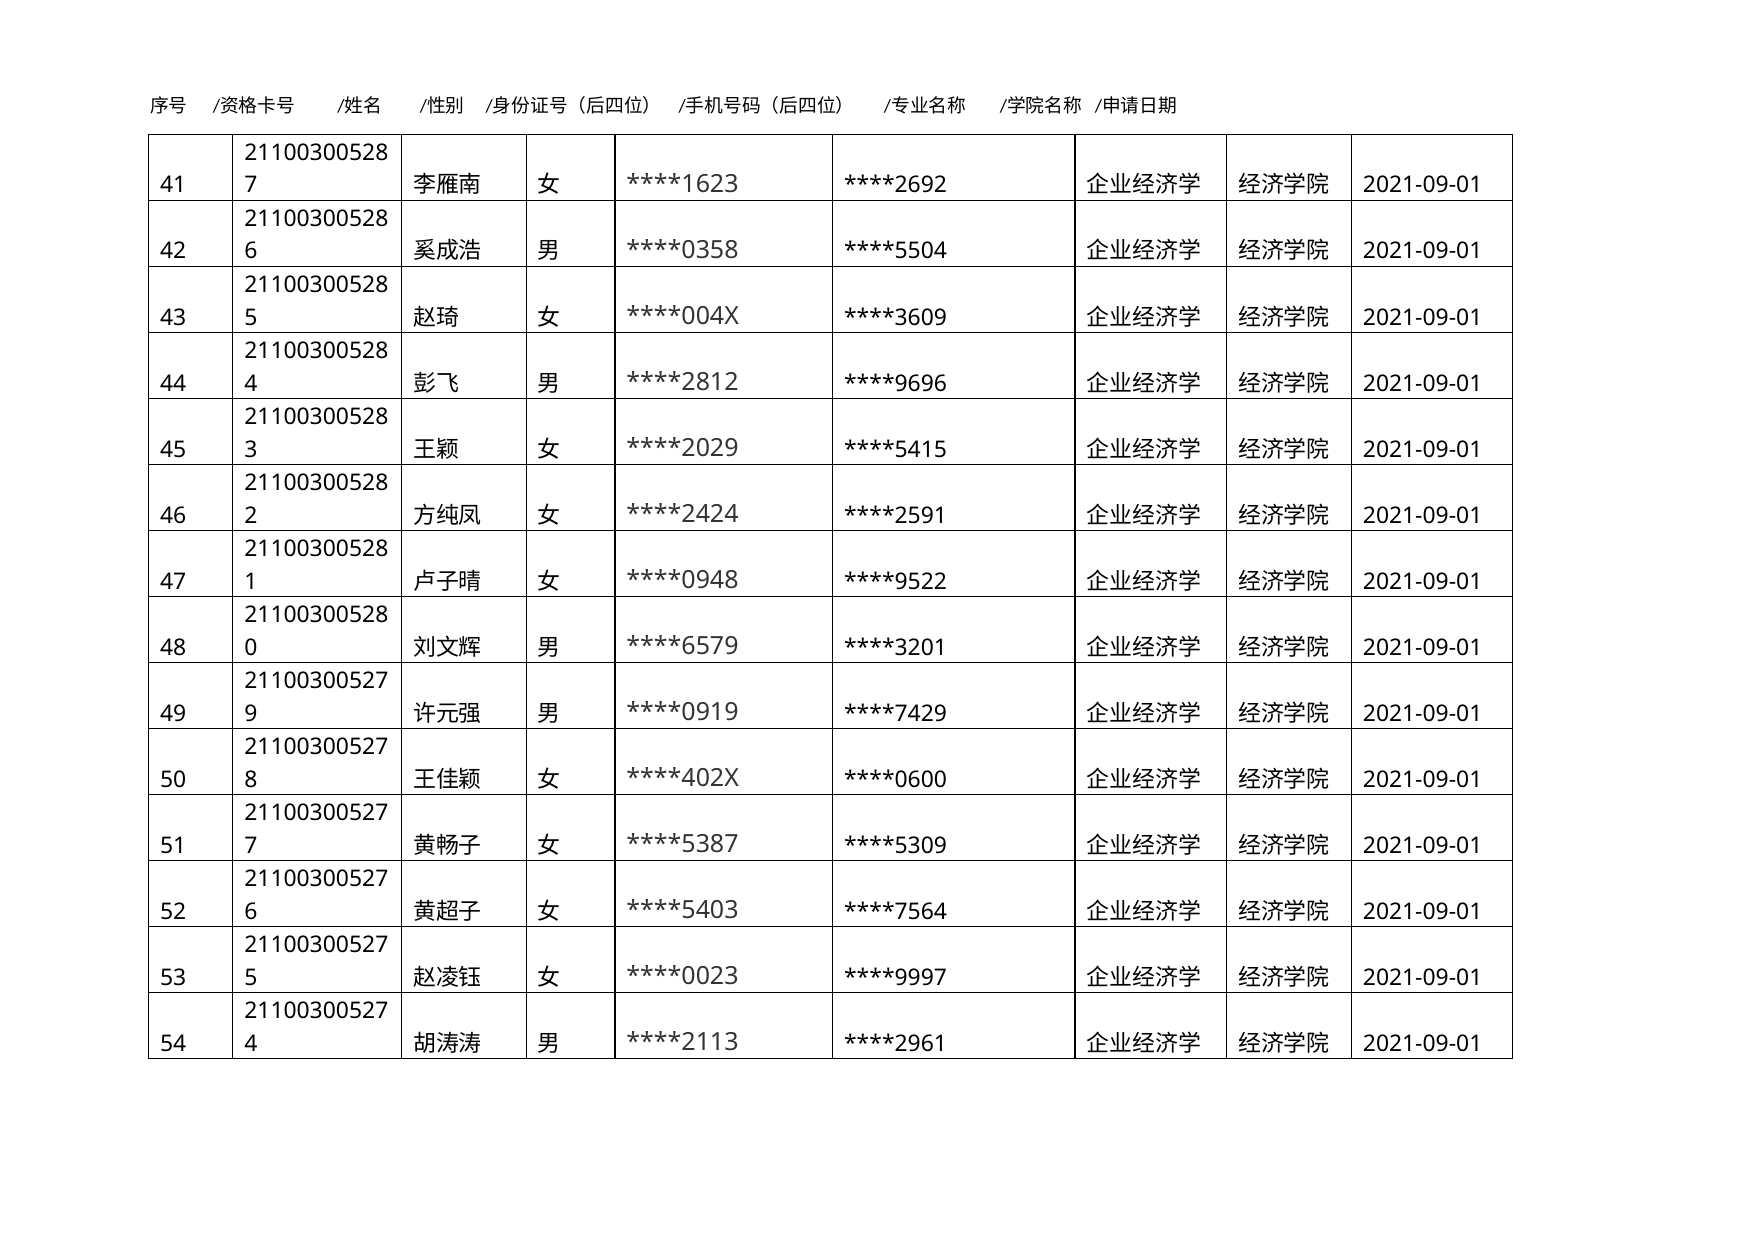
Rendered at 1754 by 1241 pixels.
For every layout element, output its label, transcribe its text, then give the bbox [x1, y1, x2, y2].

table_cell 企业经济学 [1076, 333, 1226, 398]
table_cell ****1623 [616, 135, 832, 199]
table_cell 211003005282 [233, 465, 401, 530]
table_cell ****7564 [833, 861, 1074, 926]
table_cell 黄畅子 [402, 795, 526, 860]
table_cell 54 [149, 993, 232, 1058]
table_cell ****2692 [833, 135, 1074, 199]
table_cell 50 [149, 729, 232, 794]
table_cell 女 [527, 927, 614, 992]
table_cell 2021-09-01 [1352, 465, 1512, 530]
table_cell 211003005279 [233, 663, 401, 728]
table_cell 赵琦 [402, 267, 526, 332]
table_cell 经济学院 [1227, 993, 1351, 1058]
table_cell 2021-09-01 [1352, 729, 1512, 794]
table_cell 经济学院 [1227, 927, 1351, 992]
table_cell 211003005277 [233, 795, 401, 860]
table_cell ****0600 [833, 729, 1074, 794]
table_cell 企业经济学 [1076, 135, 1226, 199]
table_cell ****9696 [833, 333, 1074, 398]
table_cell 48 [149, 597, 232, 662]
table_cell 211003005285 [233, 267, 401, 332]
table_cell 卢子晴 [402, 531, 526, 596]
table_cell 彭飞 [402, 333, 526, 398]
table_cell 女 [527, 399, 614, 464]
table_cell 企业经济学 [1076, 465, 1226, 530]
table_cell 44 [149, 333, 232, 398]
table_cell ****9522 [833, 531, 1074, 596]
table_cell 2021-09-01 [1352, 333, 1512, 398]
table_cell 女 [527, 531, 614, 596]
table_cell 211003005284 [233, 333, 401, 398]
table_cell 52 [149, 861, 232, 926]
table_cell 2021-09-01 [1352, 201, 1512, 266]
table_cell 企业经济学 [1076, 795, 1226, 860]
table_cell 赵凌钰 [402, 927, 526, 992]
table_cell 2021-09-01 [1352, 993, 1512, 1058]
table_cell 211003005280 [233, 597, 401, 662]
table_cell ****5403 [616, 861, 832, 926]
table_cell ****2961 [833, 993, 1074, 1058]
table_cell 男 [527, 201, 614, 266]
table_cell 男 [527, 663, 614, 728]
table_cell 企业经济学 [1076, 531, 1226, 596]
table_cell 男 [527, 597, 614, 662]
table_cell 王佳颖 [402, 729, 526, 794]
table_cell 女 [527, 135, 614, 199]
table_cell 经济学院 [1227, 399, 1351, 464]
table_cell 经济学院 [1227, 135, 1351, 199]
table_cell 女 [527, 267, 614, 332]
table_cell 企业经济学 [1076, 663, 1226, 728]
table_cell 经济学院 [1227, 333, 1351, 398]
table_cell ****9997 [833, 927, 1074, 992]
table_cell 经济学院 [1227, 531, 1351, 596]
table_cell 女 [527, 729, 614, 794]
table_cell ****004X [616, 267, 832, 332]
table_cell 43 [149, 267, 232, 332]
table_cell 2021-09-01 [1352, 927, 1512, 992]
table_cell 刘文辉 [402, 597, 526, 662]
table_cell 企业经济学 [1076, 927, 1226, 992]
table_cell 企业经济学 [1076, 201, 1226, 266]
table_cell 46 [149, 465, 232, 530]
table_cell ****0948 [616, 531, 832, 596]
table_cell 211003005283 [233, 399, 401, 464]
table_cell 企业经济学 [1076, 861, 1226, 926]
table_cell ****5309 [833, 795, 1074, 860]
table_cell 经济学院 [1227, 861, 1351, 926]
table_cell 45 [149, 399, 232, 464]
table_cell ****0023 [616, 927, 832, 992]
table_cell 黄超子 [402, 861, 526, 926]
table_cell 女 [527, 465, 614, 530]
table_cell 经济学院 [1227, 729, 1351, 794]
table_cell ****3609 [833, 267, 1074, 332]
table_cell ****402X [616, 729, 832, 794]
table_cell 41 [149, 135, 232, 199]
table_cell 211003005274 [233, 993, 401, 1058]
table_cell 奚成浩 [402, 201, 526, 266]
table_cell 经济学院 [1227, 267, 1351, 332]
table_cell ****6579 [616, 597, 832, 662]
table_cell ****5504 [833, 201, 1074, 266]
table_cell 53 [149, 927, 232, 992]
table_cell 47 [149, 531, 232, 596]
table_cell 211003005275 [233, 927, 401, 992]
table_cell 2021-09-01 [1352, 861, 1512, 926]
table_cell 经济学院 [1227, 465, 1351, 530]
table_cell 男 [527, 333, 614, 398]
table_cell ****2812 [616, 333, 832, 398]
table_cell 许元强 [402, 663, 526, 728]
table_cell 胡涛涛 [402, 993, 526, 1058]
table_cell ****2591 [833, 465, 1074, 530]
table_cell ****3201 [833, 597, 1074, 662]
table_cell 42 [149, 201, 232, 266]
table_cell 王颖 [402, 399, 526, 464]
table_cell 方纯凤 [402, 465, 526, 530]
table_cell 211003005286 [233, 201, 401, 266]
table_cell 2021-09-01 [1352, 663, 1512, 728]
table_cell 女 [527, 795, 614, 860]
table_cell 2021-09-01 [1352, 399, 1512, 464]
table_cell 企业经济学 [1076, 993, 1226, 1058]
table_cell 211003005276 [233, 861, 401, 926]
table_cell 女 [527, 861, 614, 926]
table_cell 企业经济学 [1076, 399, 1226, 464]
table_cell 男 [527, 993, 614, 1058]
table_cell ****2424 [616, 465, 832, 530]
table_cell 2021-09-01 [1352, 531, 1512, 596]
table_cell ****5415 [833, 399, 1074, 464]
table_cell 企业经济学 [1076, 267, 1226, 332]
table_cell 51 [149, 795, 232, 860]
table_cell 经济学院 [1227, 795, 1351, 860]
table_cell ****0358 [616, 201, 832, 266]
table_cell 经济学院 [1227, 663, 1351, 728]
table_cell 李雁南 [402, 135, 526, 199]
table_cell 企业经济学 [1076, 729, 1226, 794]
table_cell 2021-09-01 [1352, 135, 1512, 199]
table_cell 211003005278 [233, 729, 401, 794]
table_cell 经济学院 [1227, 597, 1351, 662]
table_cell ****2029 [616, 399, 832, 464]
table_cell ****2113 [616, 993, 832, 1058]
table_cell 2021-09-01 [1352, 267, 1512, 332]
table_cell ****5387 [616, 795, 832, 860]
table_cell 经济学院 [1227, 201, 1351, 266]
table_cell 211003005287 [233, 135, 401, 199]
table_cell 211003005281 [233, 531, 401, 596]
table_cell 2021-09-01 [1352, 795, 1512, 860]
table_cell 2021-09-01 [1352, 597, 1512, 662]
table_cell ****7429 [833, 663, 1074, 728]
table_cell 49 [149, 663, 232, 728]
table_cell ****0919 [616, 663, 832, 728]
table_cell 企业经济学 [1076, 597, 1226, 662]
